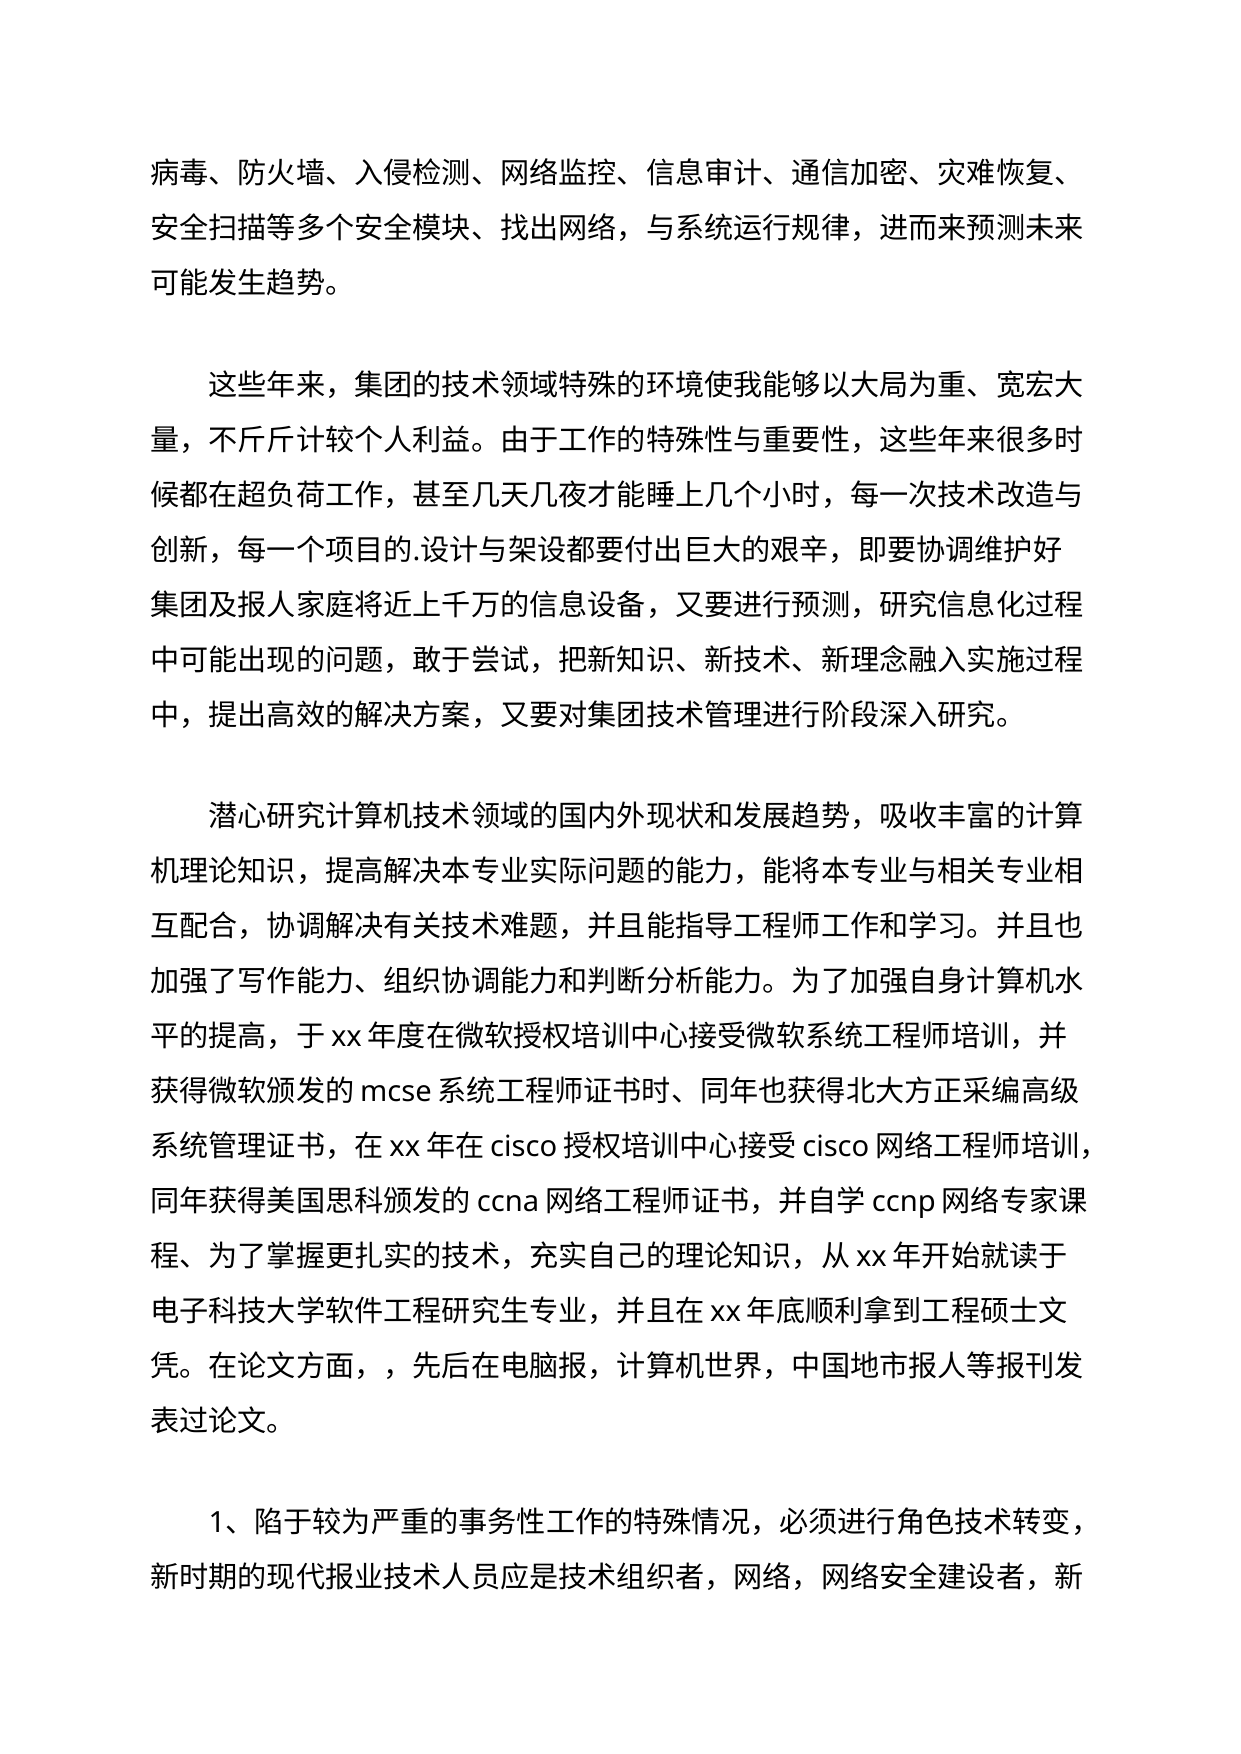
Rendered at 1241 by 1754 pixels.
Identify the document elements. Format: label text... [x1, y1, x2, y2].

text 潜心研究计算机技术领域的国内外现状和发展趋势，吸收丰富的计算机理论知识，提高解决本专业实际问题的能力，能将本专业与相关专业相互配合，协调解决有关技术难题，并且能指导工程师工作和学习。并且也加强了写作能力、组织协调能力和判断分析能力。为了加强自身计算机水平的提高，于xx年度在微软授权培训中心接受微软系统工程师培训，并获得微软颁发的mcse系统工程师证书时、同年也获得北大方正采编高级系统管理证书，在xx年在cisco授权培训中心接受cisco网络工程师培训，同年获得美国思科颁发的ccna网络工程师证书，并自学ccnp网络专家课程、为了掌握更扎实的技术，充实自己的理论知识，从xx年开始就读于电子科技大学软件工程研究生专业，并且在xx年底顺利拿到工程硕士文凭。在论文方面，，先后在电脑报，计算机世界，中国地市报人等报刊发表过论文。 [150, 793, 1090, 1439]
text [150, 150, 1090, 302]
text 这些年来，集团的技术领域特殊的环境使我能够以大局为重、宽宏大量，不斤斤计较个人利益。由于工作的特殊性与重要性，这些年来很多时候都在超负荷工作，甚至几天几夜才能睡上几个小时，每一次技术改造与创新，每一个项目的.设计与架设都要付出巨大的艰辛，即要协调维护好集团及报人家庭将近上千万的信息设备，又要进行预测，研究信息化过程中可能出现的问题，敢于尝试，把新知识、新技术、新理念融入实施过程中，提出高效的解决方案，又要对集团技术管理进行阶段深入研究。 [150, 362, 1090, 733]
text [150, 1499, 1090, 1596]
